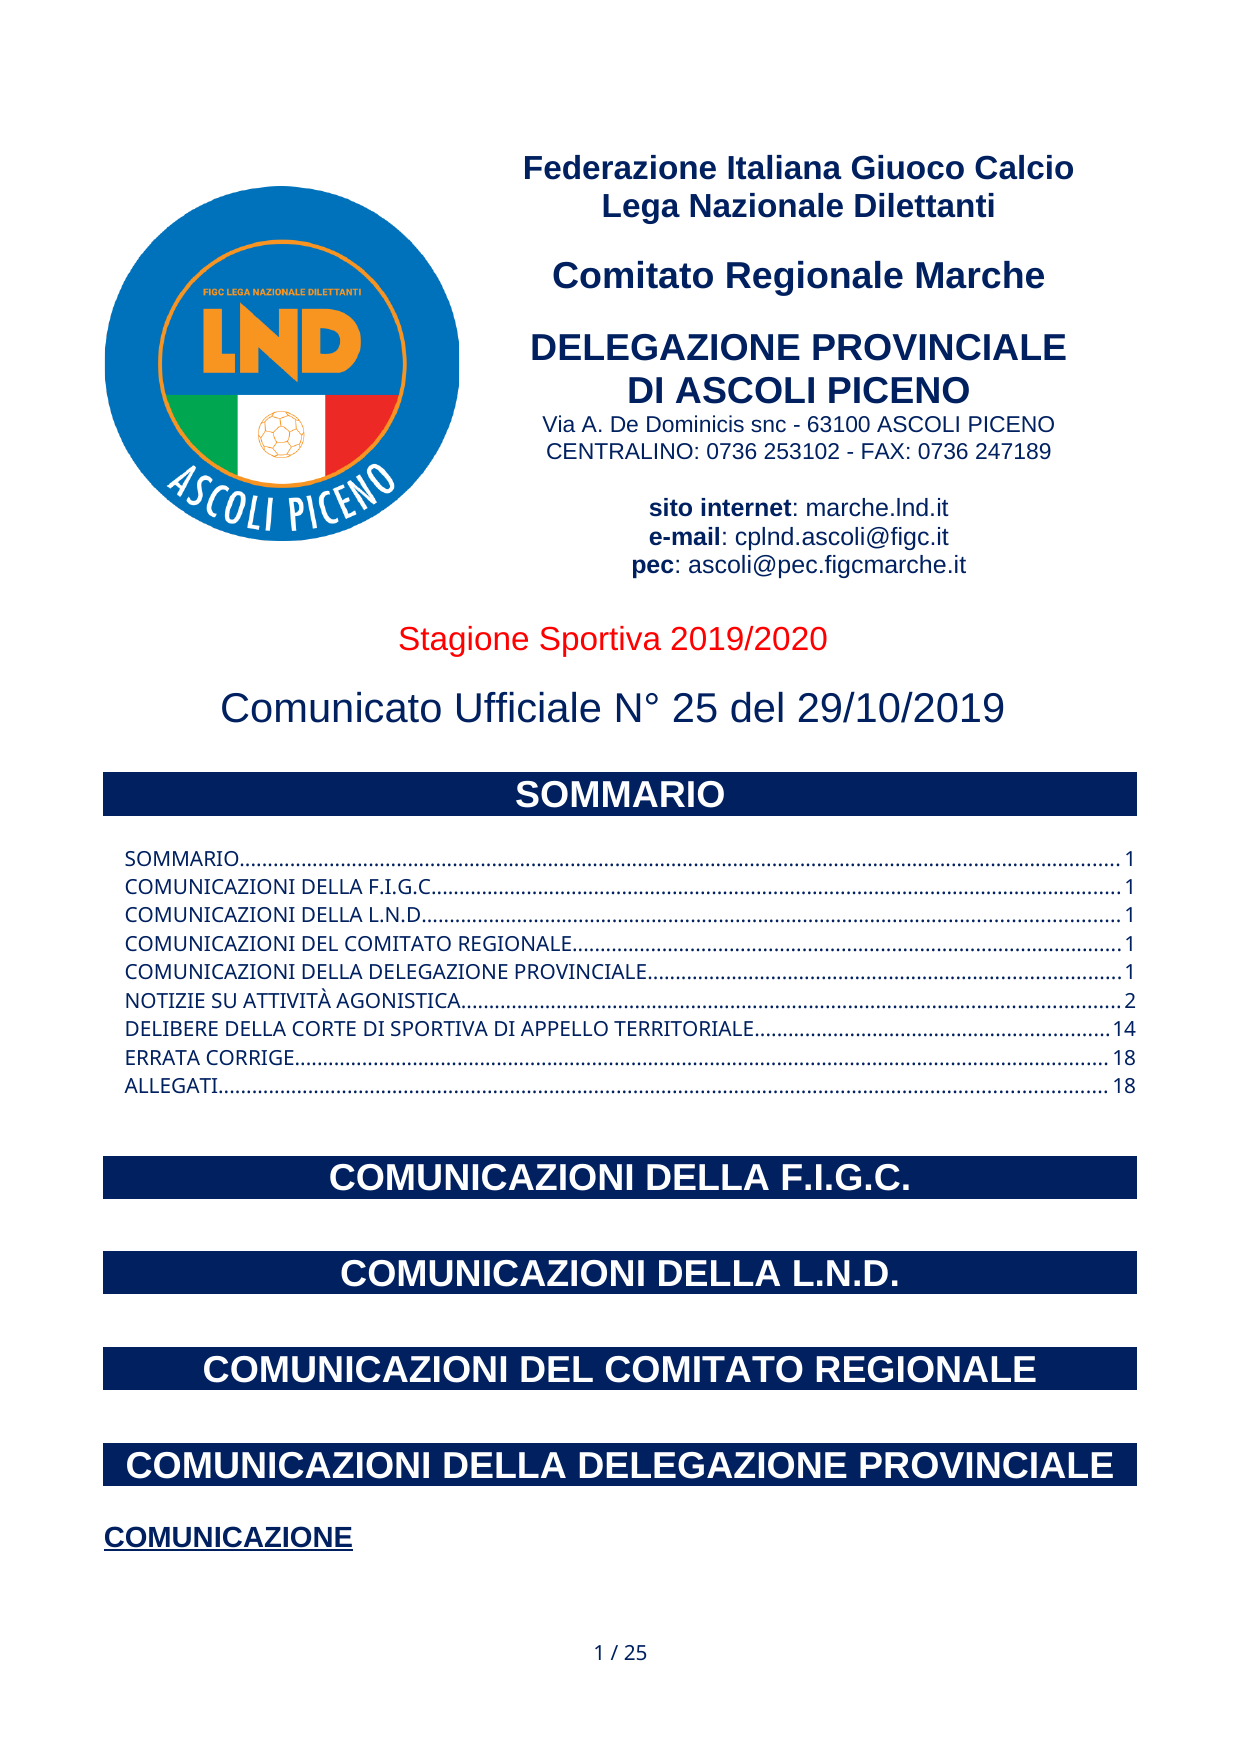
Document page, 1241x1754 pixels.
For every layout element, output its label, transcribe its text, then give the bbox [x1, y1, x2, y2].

text DELIBERE DELLA CORTE DI SPORTIVA DI APPELLO TERRITORIALE 14 [124, 1014, 1137, 1043]
text COMUNICAZIONI DEL COMITATO REGIONALE [103, 1347, 1137, 1390]
text SOMMARIO [103, 772, 1137, 816]
picture [104, 186, 460, 541]
text COMUNICAZIONE [103, 1520, 1137, 1553]
table_header Stagione Sportiva 2019/2020 Comunicato Ufficiale N° 25 del 29/10/2019 [96, 619, 1129, 732]
text ALLEGATI 18 [124, 1071, 1137, 1099]
table_header Federazione Italiana Giuoco Calcio Lega Nazionale Dilettanti Comitato Regionale Marche DELEGAZIONE PROVINCIALE DI ASCOLI PICENO Via A. De Dominicis snc - 63100 ASCOLI PICENO CENTRALINO: 0736 253102 - FAX: 0736 247189 sito internet: marche.lnd.it e-mail: cplnd.ascoli@figc.it pec: ascoli@pec.figcmarche.it [468, 148, 1129, 579]
text COMUNICAZIONI DELLA F.I.G.C. 1 [124, 872, 1137, 901]
text SOMMARIO 1 [124, 844, 1137, 872]
text COMUNICAZIONI DELLA F.I.G.C. [103, 1156, 1137, 1199]
text COMUNICAZIONI DELLA L.N.D. 1 [124, 901, 1137, 929]
text COMUNICAZIONI DEL COMITATO REGIONALE 1 [124, 929, 1137, 957]
text COMUNICAZIONI DELLA DELEGAZIONE PROVINCIALE 1 [124, 957, 1137, 986]
text COMUNICAZIONI DELLA L.N.D. [103, 1251, 1137, 1294]
text ERRATA CORRIGE 18 [124, 1043, 1137, 1071]
text COMUNICAZIONI DELLA DELEGAZIONE PROVINCIALE [103, 1443, 1137, 1486]
table_header [96, 148, 468, 579]
text NOTIZIE SU ATTIVITÀ AGONISTICA 2 [124, 986, 1137, 1014]
